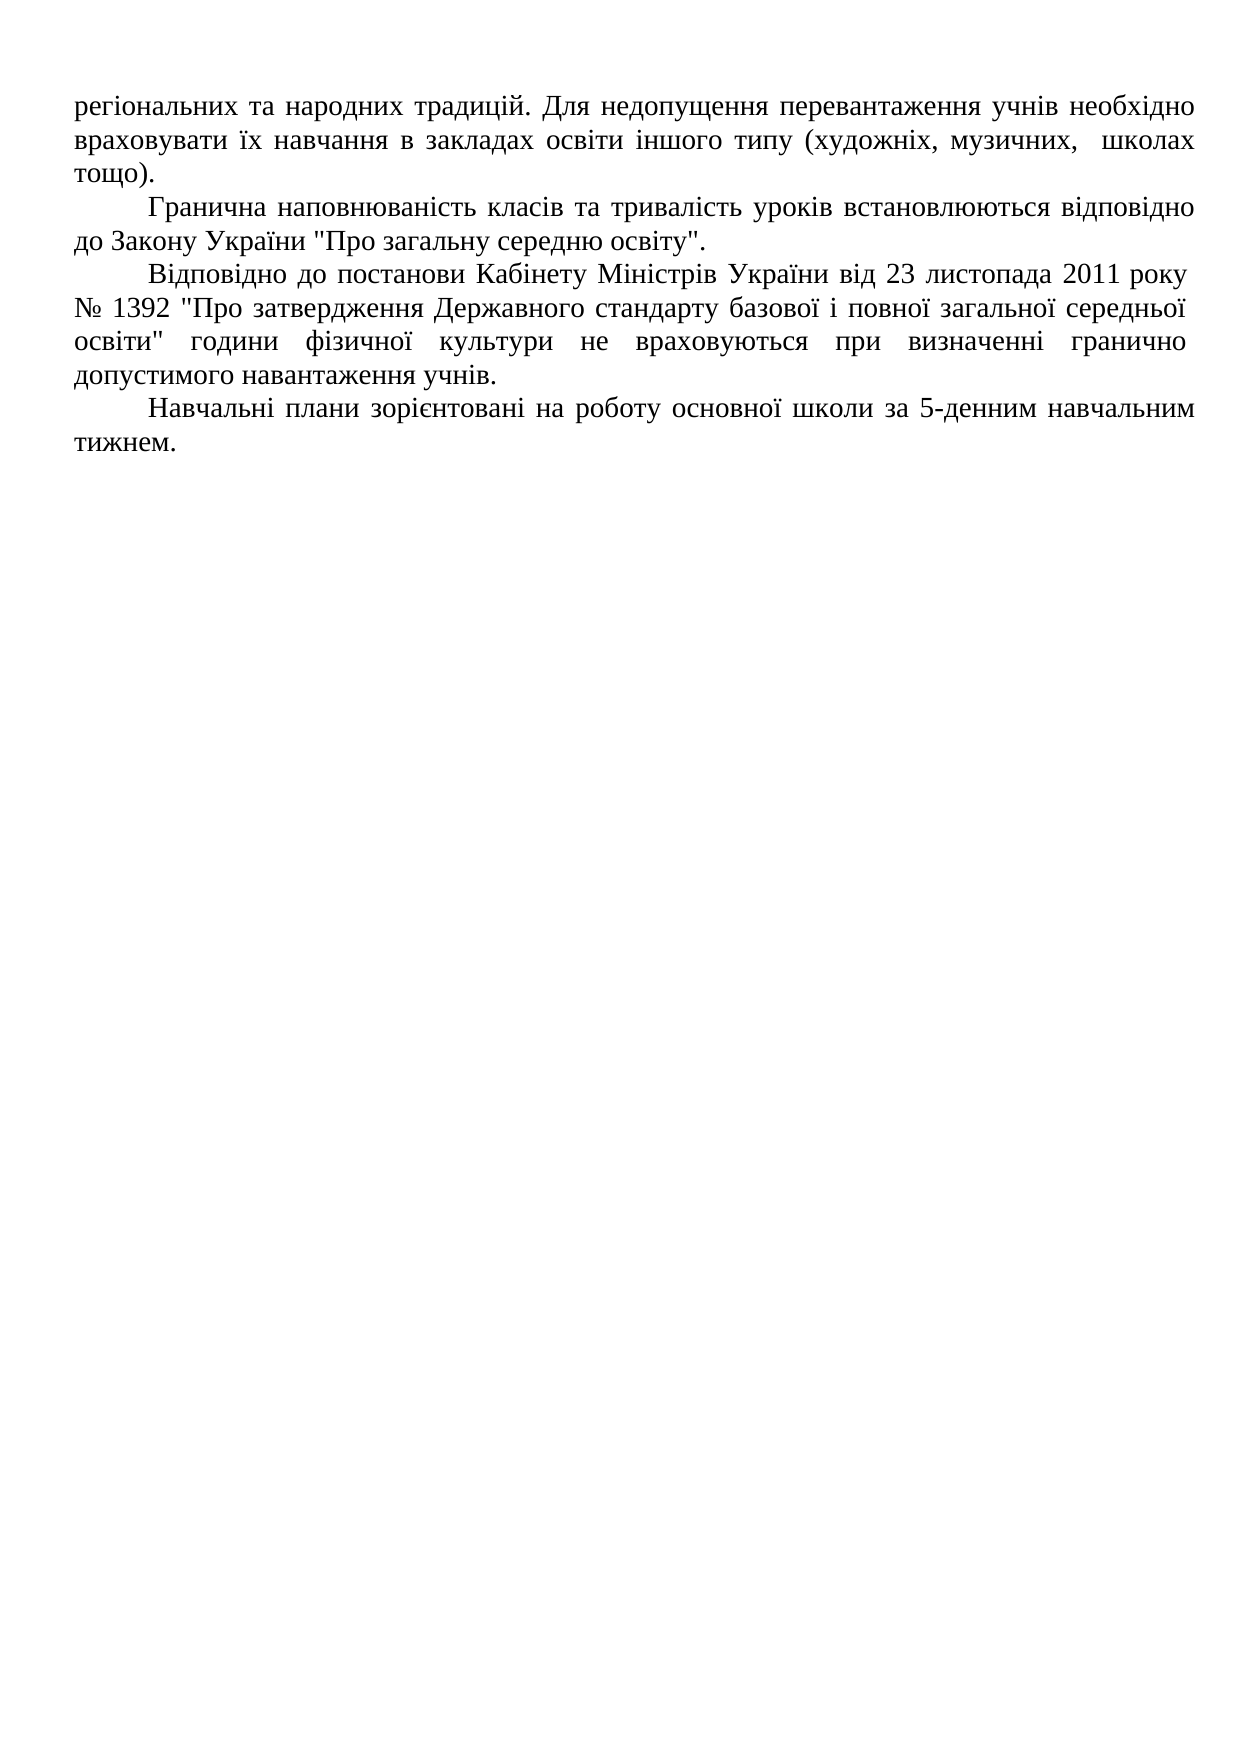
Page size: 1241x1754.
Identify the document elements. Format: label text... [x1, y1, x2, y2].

text Гранична наповнюваність класів та тривалість уроків встановлюються відповідно до Закону України "Про загальну середню освіту". [74, 189, 1196, 256]
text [74, 88, 1196, 189]
text Навчальні плани зорієнтовані на роботу основної школи за 5-денним навчальним тижнем. [74, 390, 1196, 457]
text Відповідно до постанови Кабінету Міністрів України від 23 листопада 2011 року № 1392 "Про затвердження Державного стандарту базової і повної загальної середньої освіти" години фізичної культури не враховуються при визначенні гранично допустимого навантаження учнів. [74, 256, 1187, 390]
